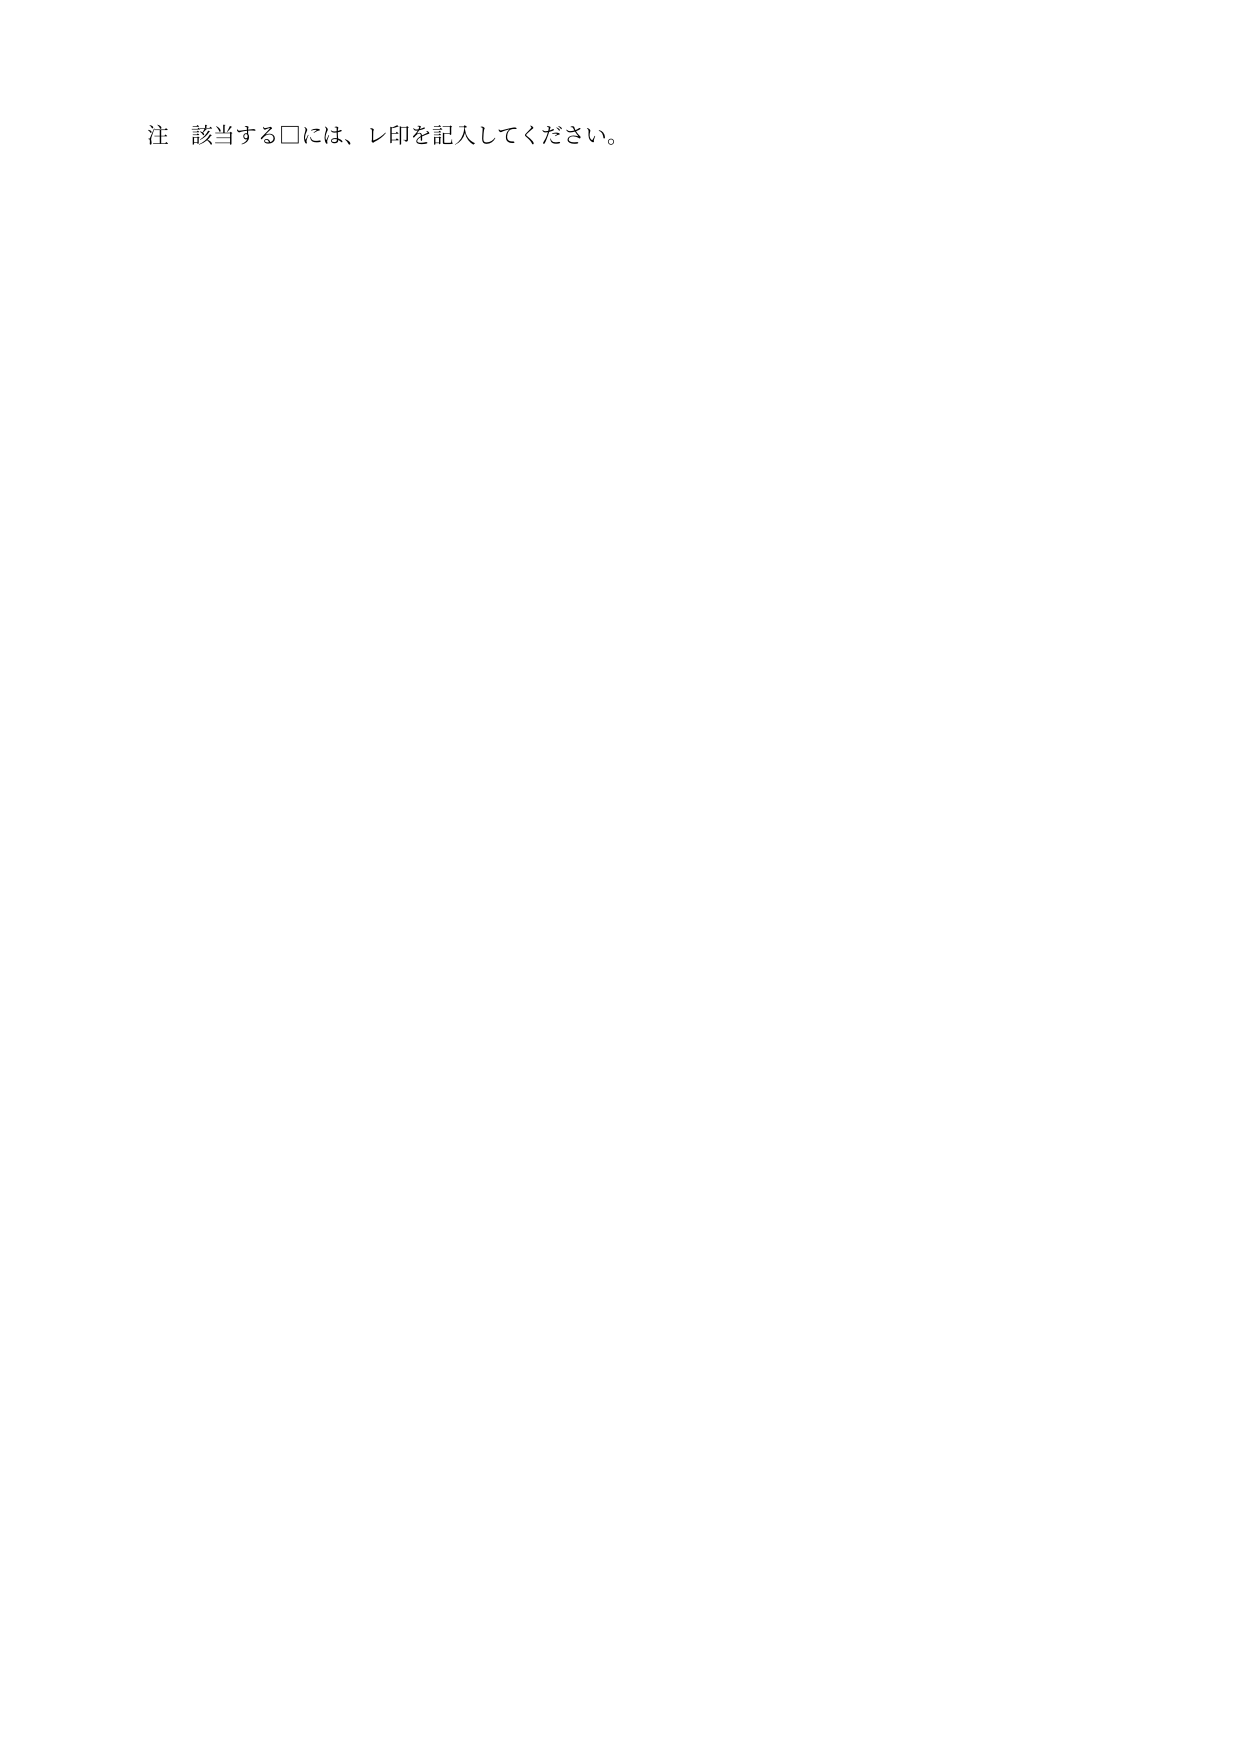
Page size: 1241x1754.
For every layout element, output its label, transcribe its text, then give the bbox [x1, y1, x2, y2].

text 注 該当する□には、レ印を記入してください。 [148, 118, 1092, 149]
